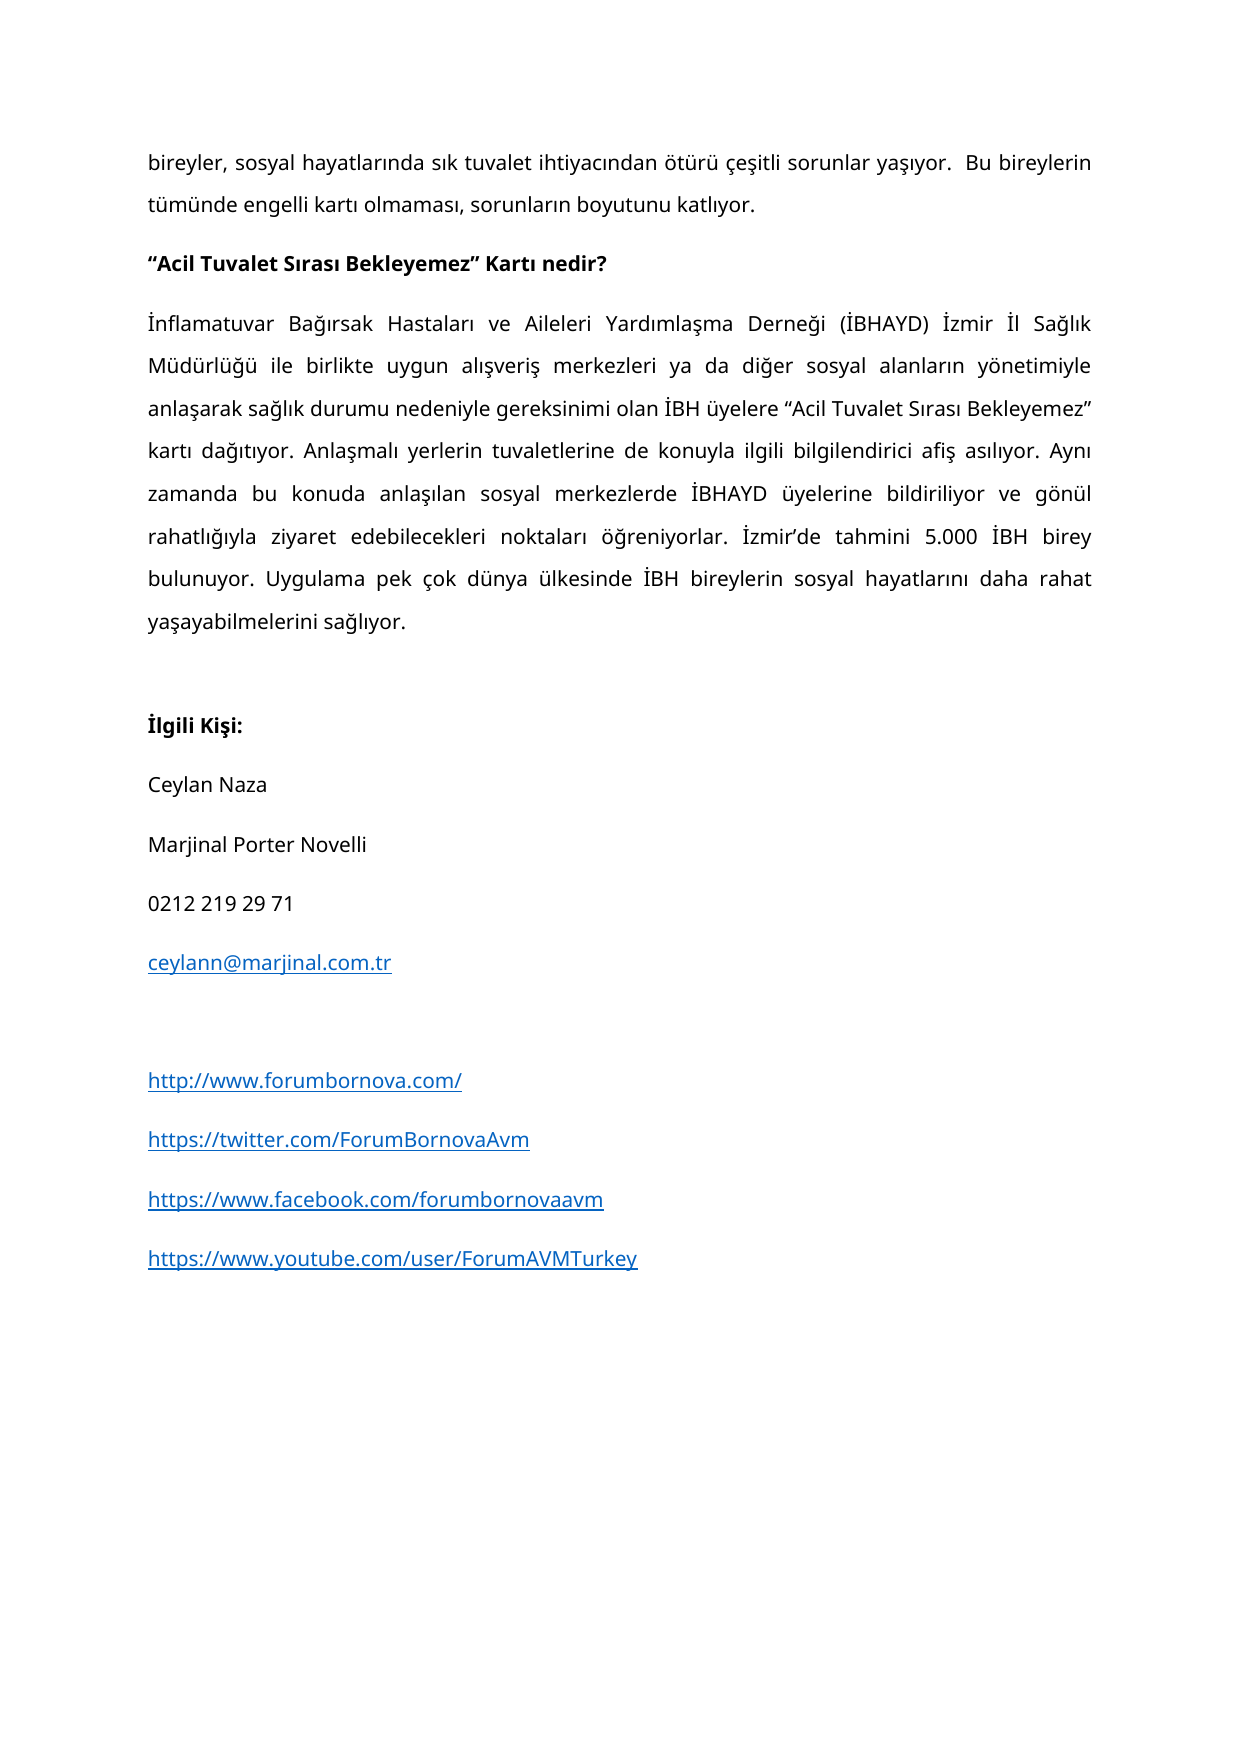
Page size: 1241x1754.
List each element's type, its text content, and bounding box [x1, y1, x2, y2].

text 0212 219 29 71 [148, 889, 1093, 918]
text Marjinal Porter Novelli [148, 830, 1093, 858]
text https://www.facebook.com/forumbornovaavm [148, 1185, 1093, 1213]
text https://twitter.com/ForumBornovaAvm [148, 1126, 1093, 1154]
text http://www.forumbornova.com/ [148, 1066, 1093, 1095]
text “Acil Tuvalet Sırası Bekleyemez” Kartı nedir? [148, 249, 1093, 278]
text İnflamatuvar Bağırsak Hastaları ve Aileleri Yardımlaşma Derneği (İBHAYD) İzmir İl Sağlık Müdürlüğü ile birlikte uygun alışveriş merkezleri ya da diğer sosyal alanların yönetimiyle anlaşarak sağlık durumu nedeniyle gereksinimi olan İBH üyelere “Acil Tuvalet Sırası Bekleyemez” kartı dağıtıyor. Anlaşmalı yerlerin tuvaletlerine de konuyla ilgili bilgilendirici afiş asılıyor. Aynı zamanda bu konuda anlaşılan sosyal merkezlerde İBHAYD üyelerine bildiriliyor ve gönül rahatlığıyla ziyaret edebilecekleri noktaları öğreniyorlar. İzmir’de tahmini 5.000 İBH birey bulunuyor. Uygulama pek çok dünya ülkesinde İBH bireylerin sosyal hayatlarını daha rahat yaşayabilmelerini sağlıyor. [148, 309, 1093, 635]
text İlgili Kişi: [148, 711, 1093, 740]
text https://www.youtube.com/user/ForumAVMTurkey [148, 1244, 1093, 1273]
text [148, 148, 1093, 219]
text Ceylan Naza [148, 771, 1093, 799]
text ceylann@marjinal.com.tr [148, 948, 1093, 977]
